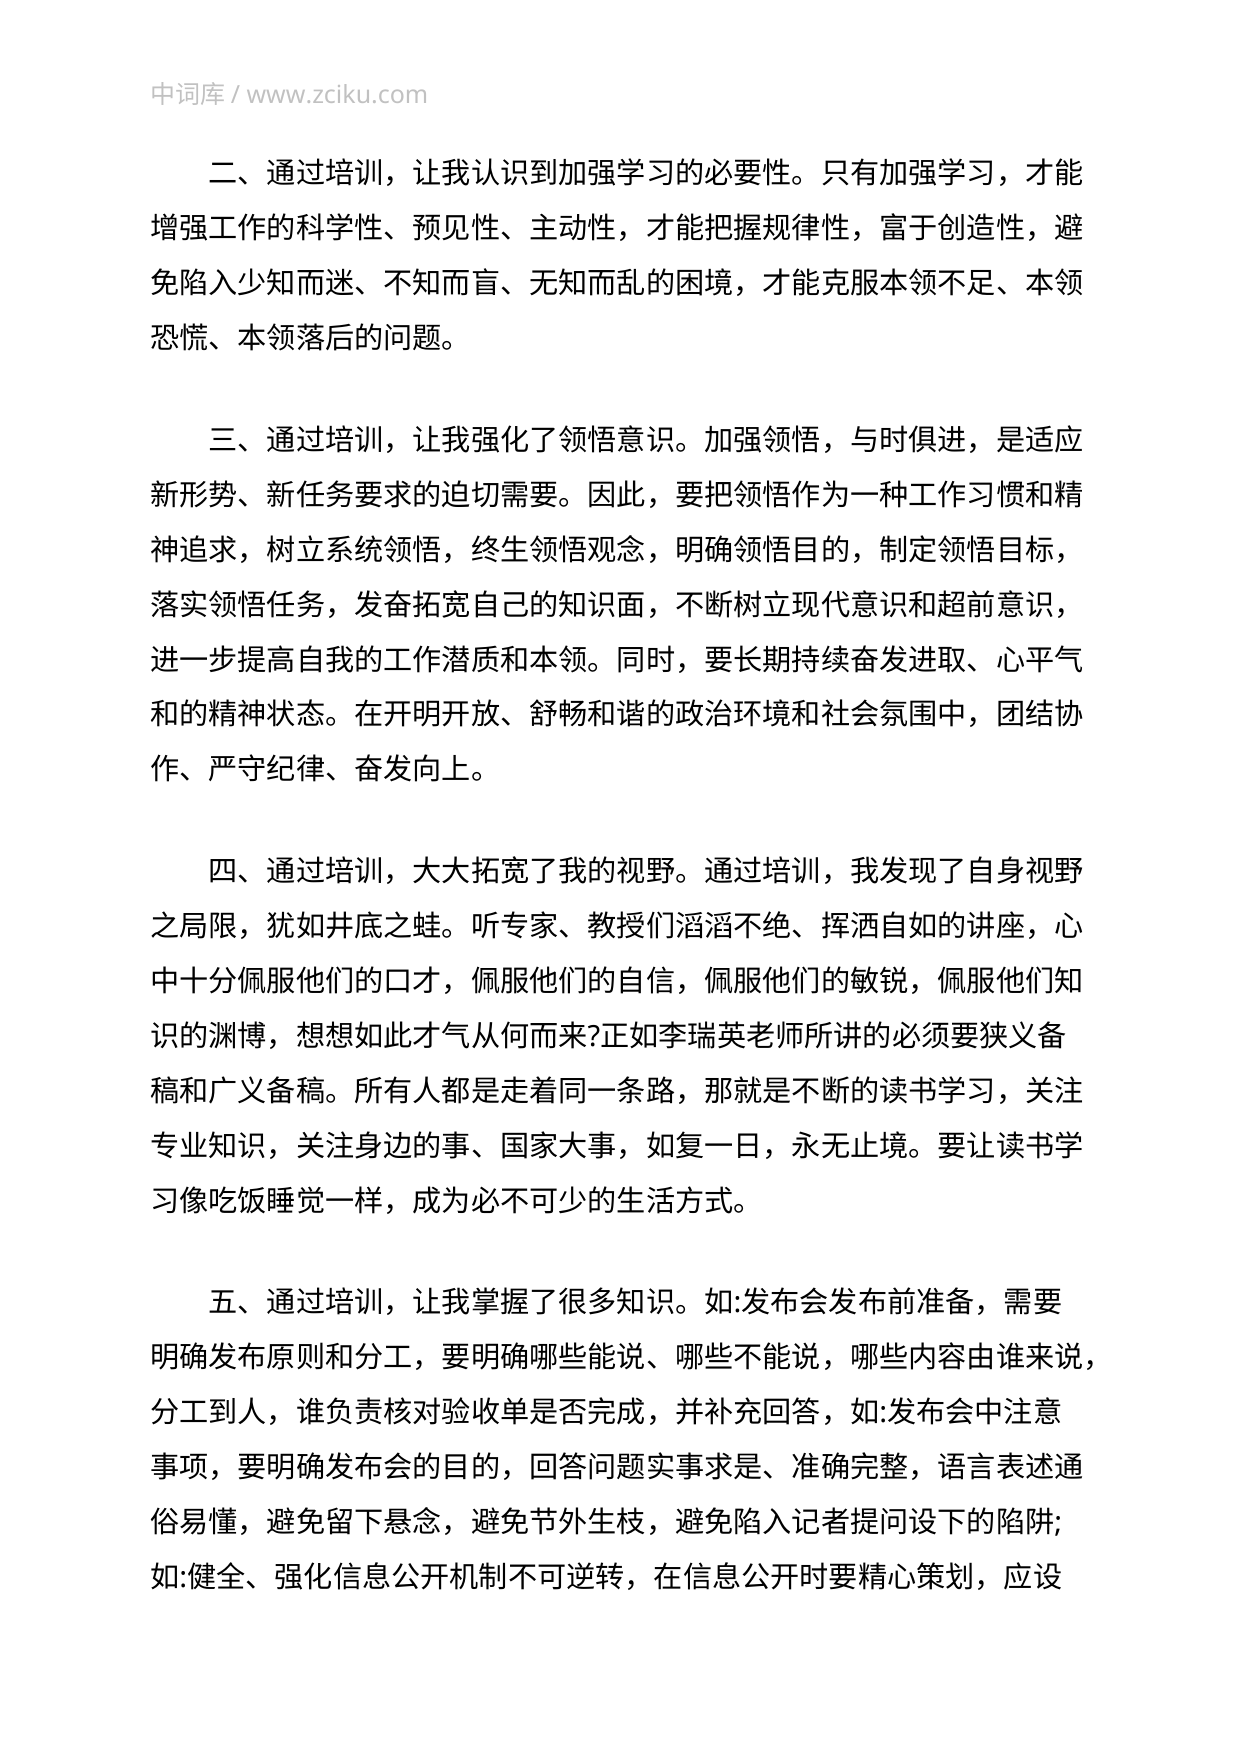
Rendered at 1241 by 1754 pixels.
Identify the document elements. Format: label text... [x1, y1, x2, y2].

text 四、通过培训，大大拓宽了我的视野。通过培训，我发现了自身视野之局限，犹如井底之蛙。听专家、教授们滔滔不绝、挥洒自如的讲座，心中十分佩服他们的口才，佩服他们的自信，佩服他们的敏锐，佩服他们知识的渊博，想想如此才气从何而来?正如李瑞英老师所讲的必须要狭义备稿和广义备稿。所有人都是走着同一条路，那就是不断的读书学习，关注专业知识，关注身边的事、国家大事，如复一日，永无止境。要让读书学习像吃饭睡觉一样，成为必不可少的生活方式。 [150, 848, 1090, 1219]
text 三、通过培训，让我强化了领悟意识。加强领悟，与时俱进，是适应新形势、新任务要求的迫切需要。因此，要把领悟作为一种工作习惯和精神追求，树立系统领悟，终生领悟观念，明确领悟目的，制定领悟目标，落实领悟任务，发奋拓宽自己的知识面，不断树立现代意识和超前意识，进一步提高自我的工作潜质和本领。同时，要长期持续奋发进取、心平气和的精神状态。在开明开放、舒畅和谐的政治环境和社会氛围中，团结协作、严守纪律、奋发向上。 [150, 416, 1090, 788]
text 二、通过培训，让我认识到加强学习的必要性。只有加强学习，才能增强工作的科学性、预见性、主动性，才能把握规律性，富于创造性，避免陷入少知而迷、不知而盲、无知而乱的困境，才能克服本领不足、本领恐慌、本领落后的问题。 [150, 150, 1090, 357]
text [150, 1279, 1090, 1596]
